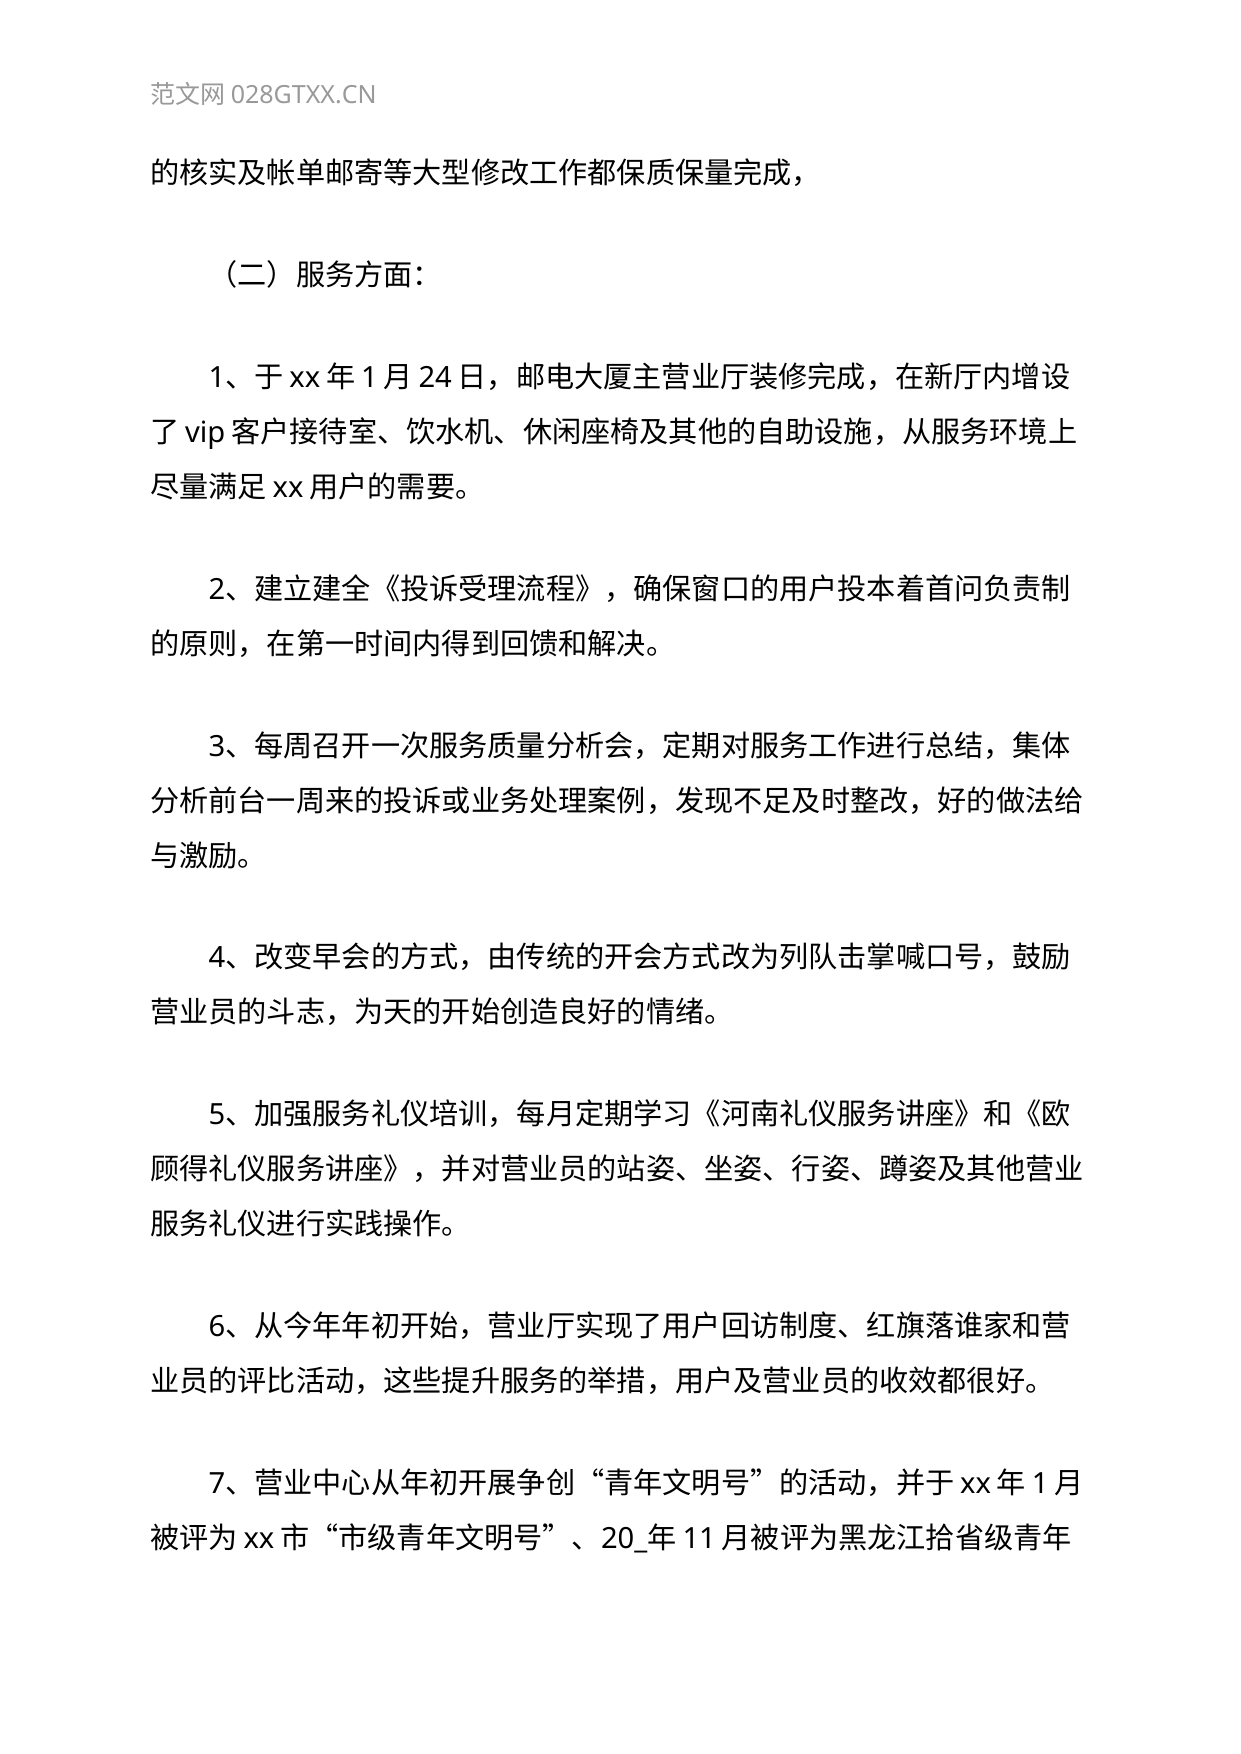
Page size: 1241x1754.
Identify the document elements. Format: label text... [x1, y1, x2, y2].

text 1、于xx年1月24日，邮电大厦主营业厅装修完成，在新厅内增设了vip客户接待室、饮水机、休闲座椅及其他的自助设施，从服务环境上尽量满足xx用户的需要。 [150, 353, 1090, 506]
text 4、改变早会的方式，由传统的开会方式改为列队击掌喊口号，鼓励营业员的斗志，为天的开始创造良好的情绪。 [150, 934, 1090, 1031]
text 2、建立建全《投诉受理流程》，确保窗口的用户投本着首问负责制的原则，在第一时间内得到回馈和解决。 [150, 566, 1090, 663]
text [150, 150, 1090, 192]
text 5、加强服务礼仪培训，每月定期学习《河南礼仪服务讲座》和《欧顾得礼仪服务讲座》，并对营业员的站姿、坐姿、行姿、蹲姿及其他营业服务礼仪进行实践操作。 [150, 1091, 1090, 1243]
text 6、从今年年初开始，营业厅实现了用户回访制度、红旗落谁家和营业员的评比活动，这些提升服务的举措，用户及营业员的收效都很好。 [150, 1302, 1090, 1400]
text （二）服务方面： [150, 252, 1090, 294]
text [150, 1459, 1090, 1557]
text 3、每周召开一次服务质量分析会，定期对服务工作进行总结，集体分析前台一周来的投诉或业务处理案例，发现不足及时整改，好的做法给与激励。 [150, 722, 1090, 874]
